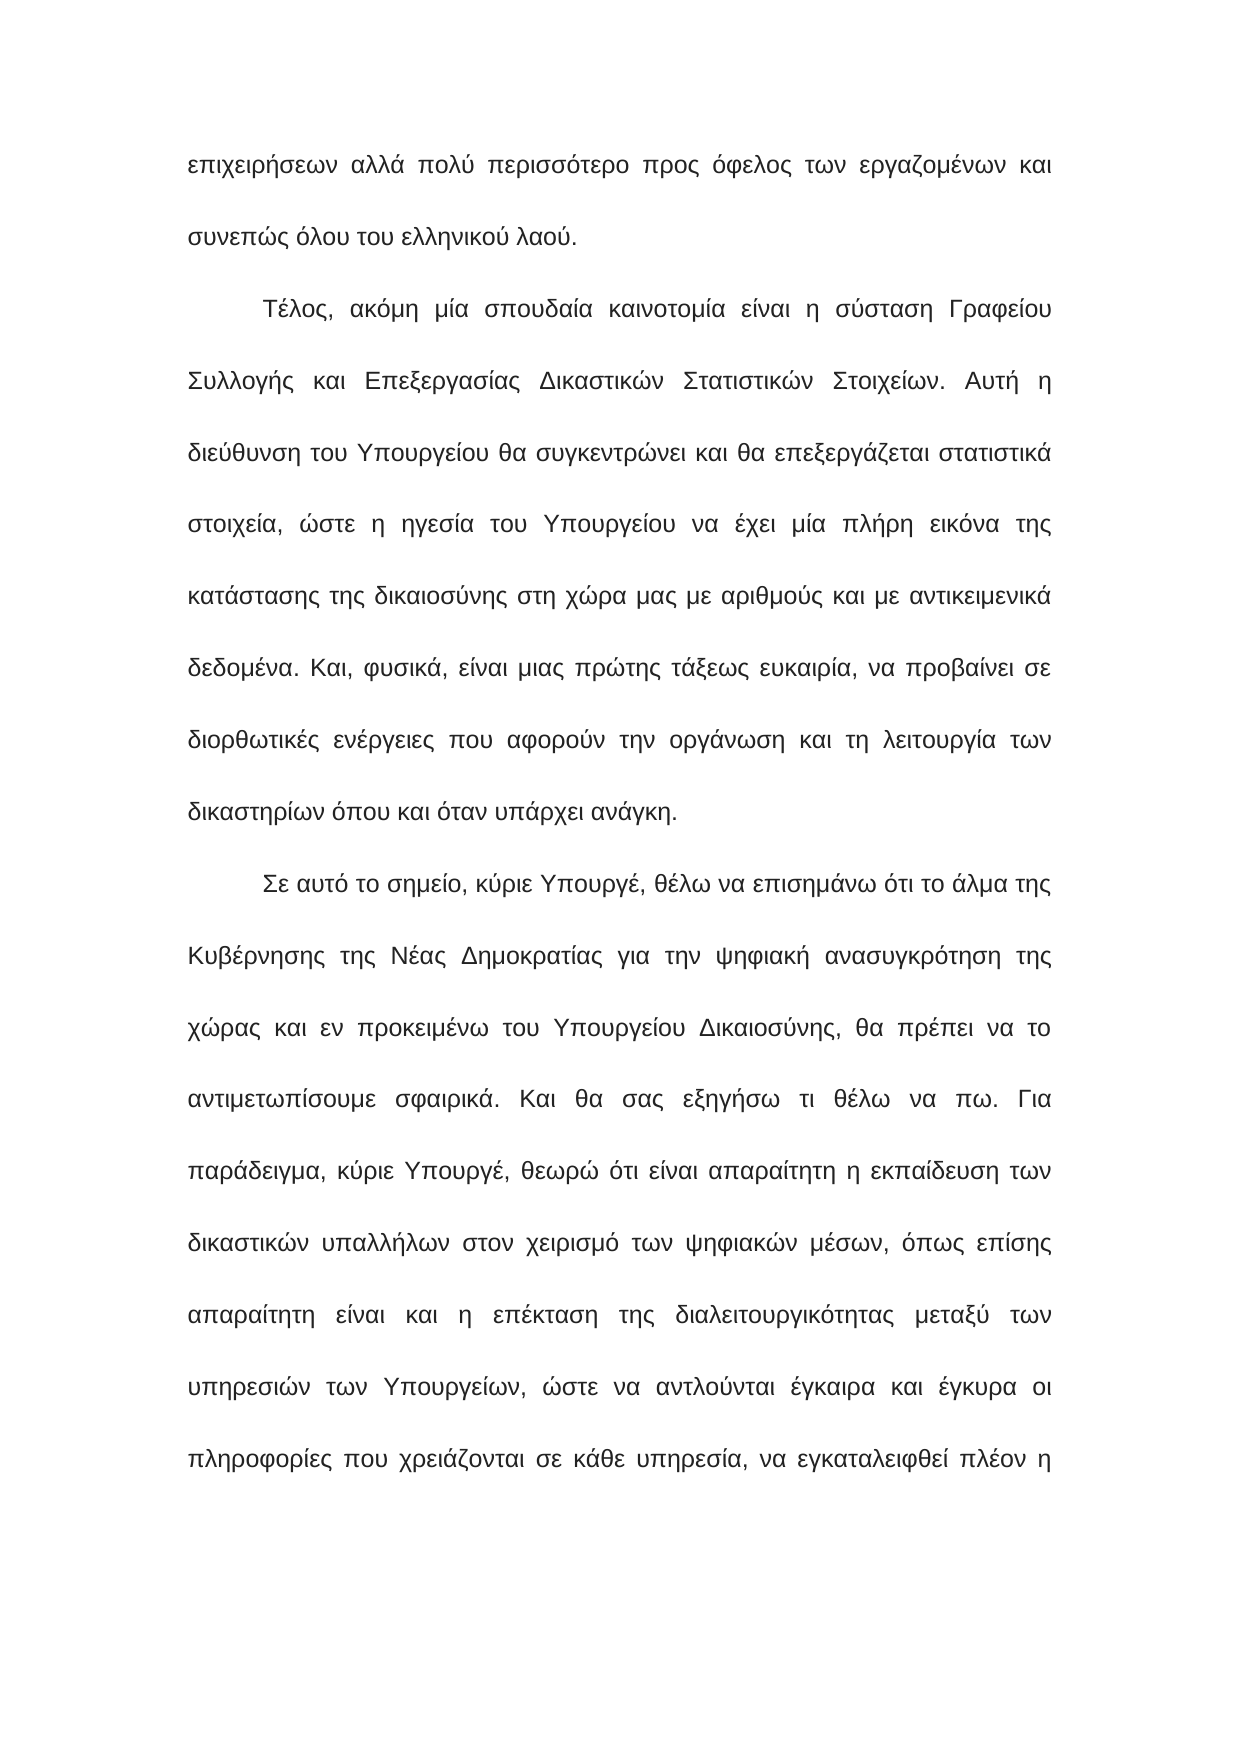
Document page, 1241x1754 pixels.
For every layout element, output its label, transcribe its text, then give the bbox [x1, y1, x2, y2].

text Τέλος, ακόμη μία σπουδαία καινοτομία είναι η σύσταση Γραφείου Συλλογής και Επεξεργασίας Δικαστικών Στατιστικών Στοιχείων. Αυτή η διεύθυνση του Υπουργείου θα συγκεντρώνει και θα επεξεργάζεται στατιστικά στοιχεία, ώστε η ηγεσία του Υπουργείου να έχει μία πλήρη εικόνα της κατάστασης της δικαιοσύνης στη χώρα μας με αριθμούς και με αντικειμενικά δεδομένα. Και, φυσικά, είναι μιας πρώτης τάξεως ευκαιρία, να προβαίνει σε διορθωτικές ενέργειες που αφορούν την οργάνωση και τη λειτουργία των δικαστηρίων όπου και όταν υπάρχει ανάγκη. [187, 294, 1053, 826]
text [187, 150, 1053, 251]
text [187, 869, 1053, 1472]
